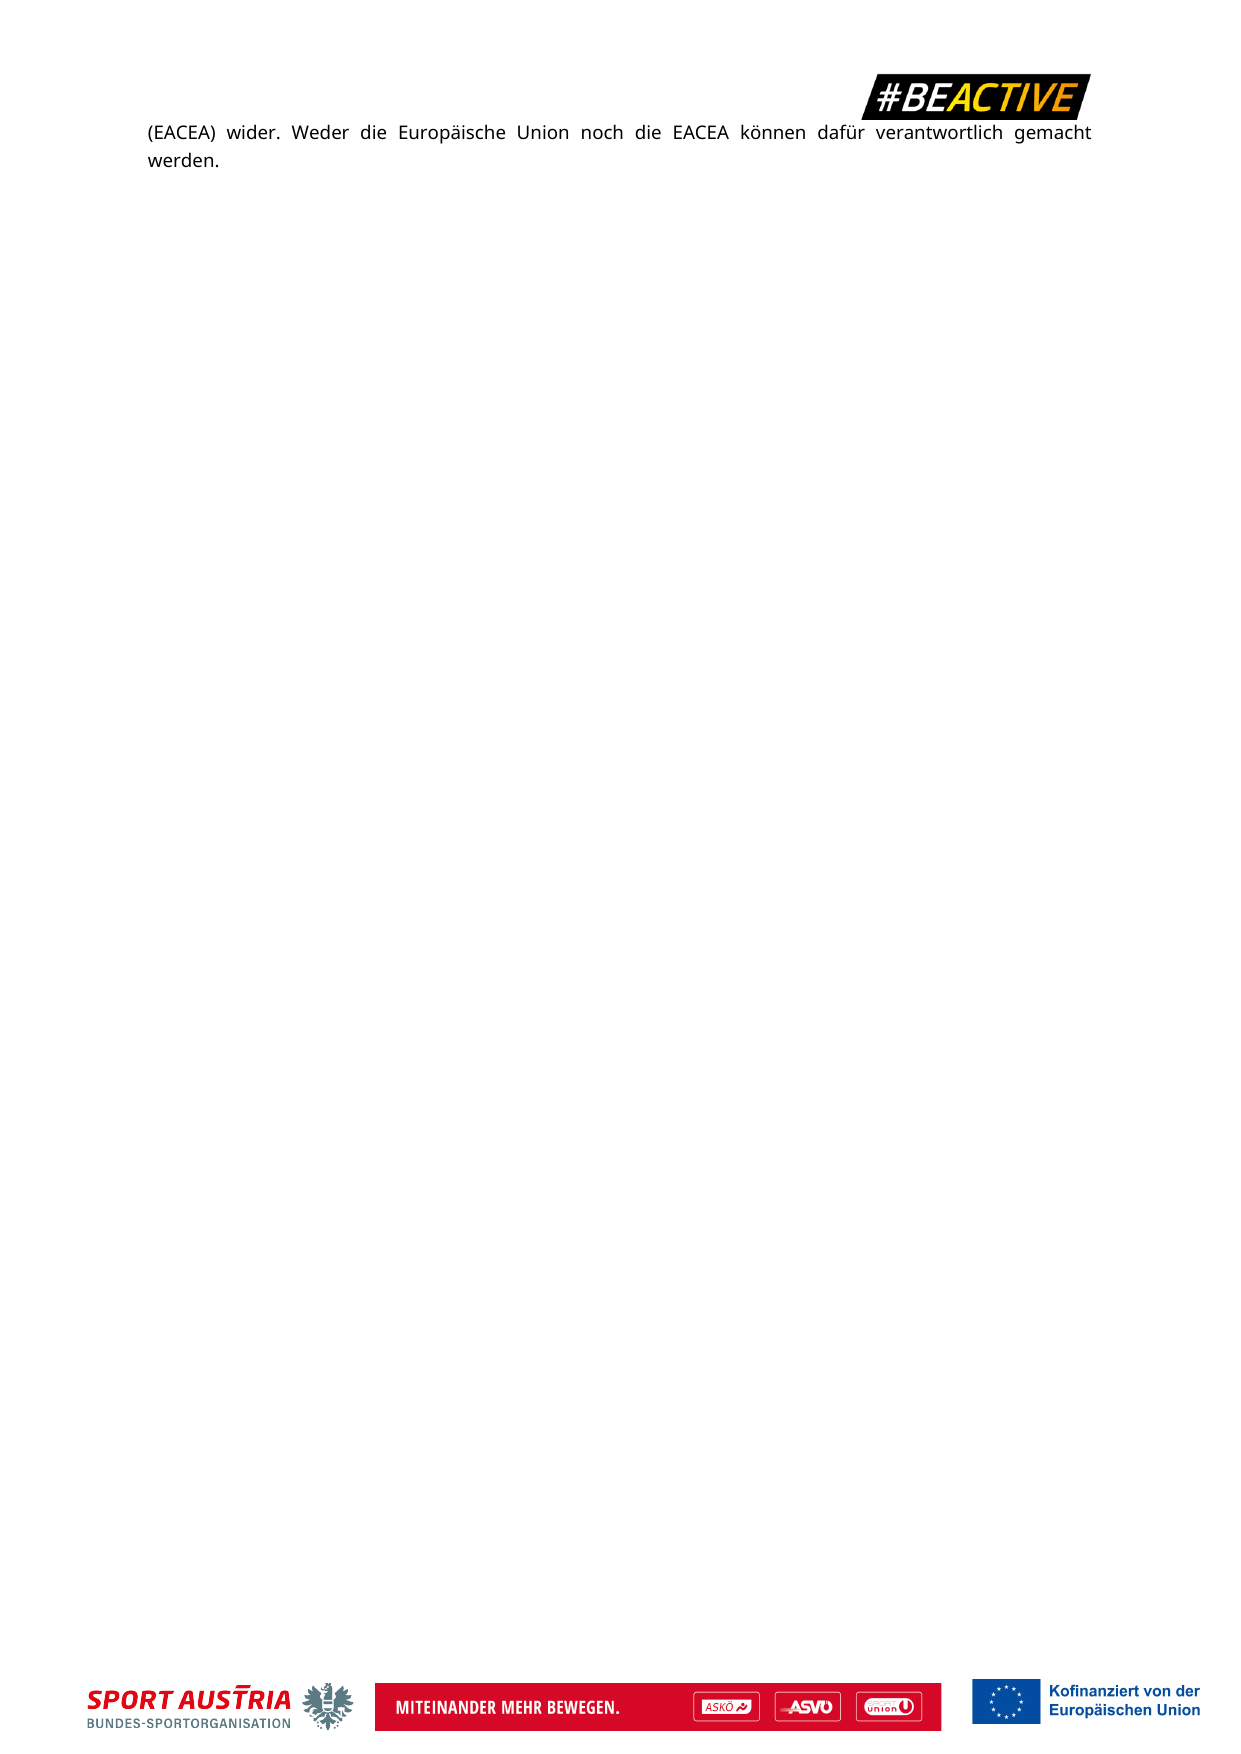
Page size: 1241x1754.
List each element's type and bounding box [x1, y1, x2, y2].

picture [964, 1676, 1205, 1724]
text [148, 120, 1092, 173]
picture [375, 1683, 942, 1731]
picture [858, 73, 1093, 120]
picture [87, 1683, 354, 1731]
